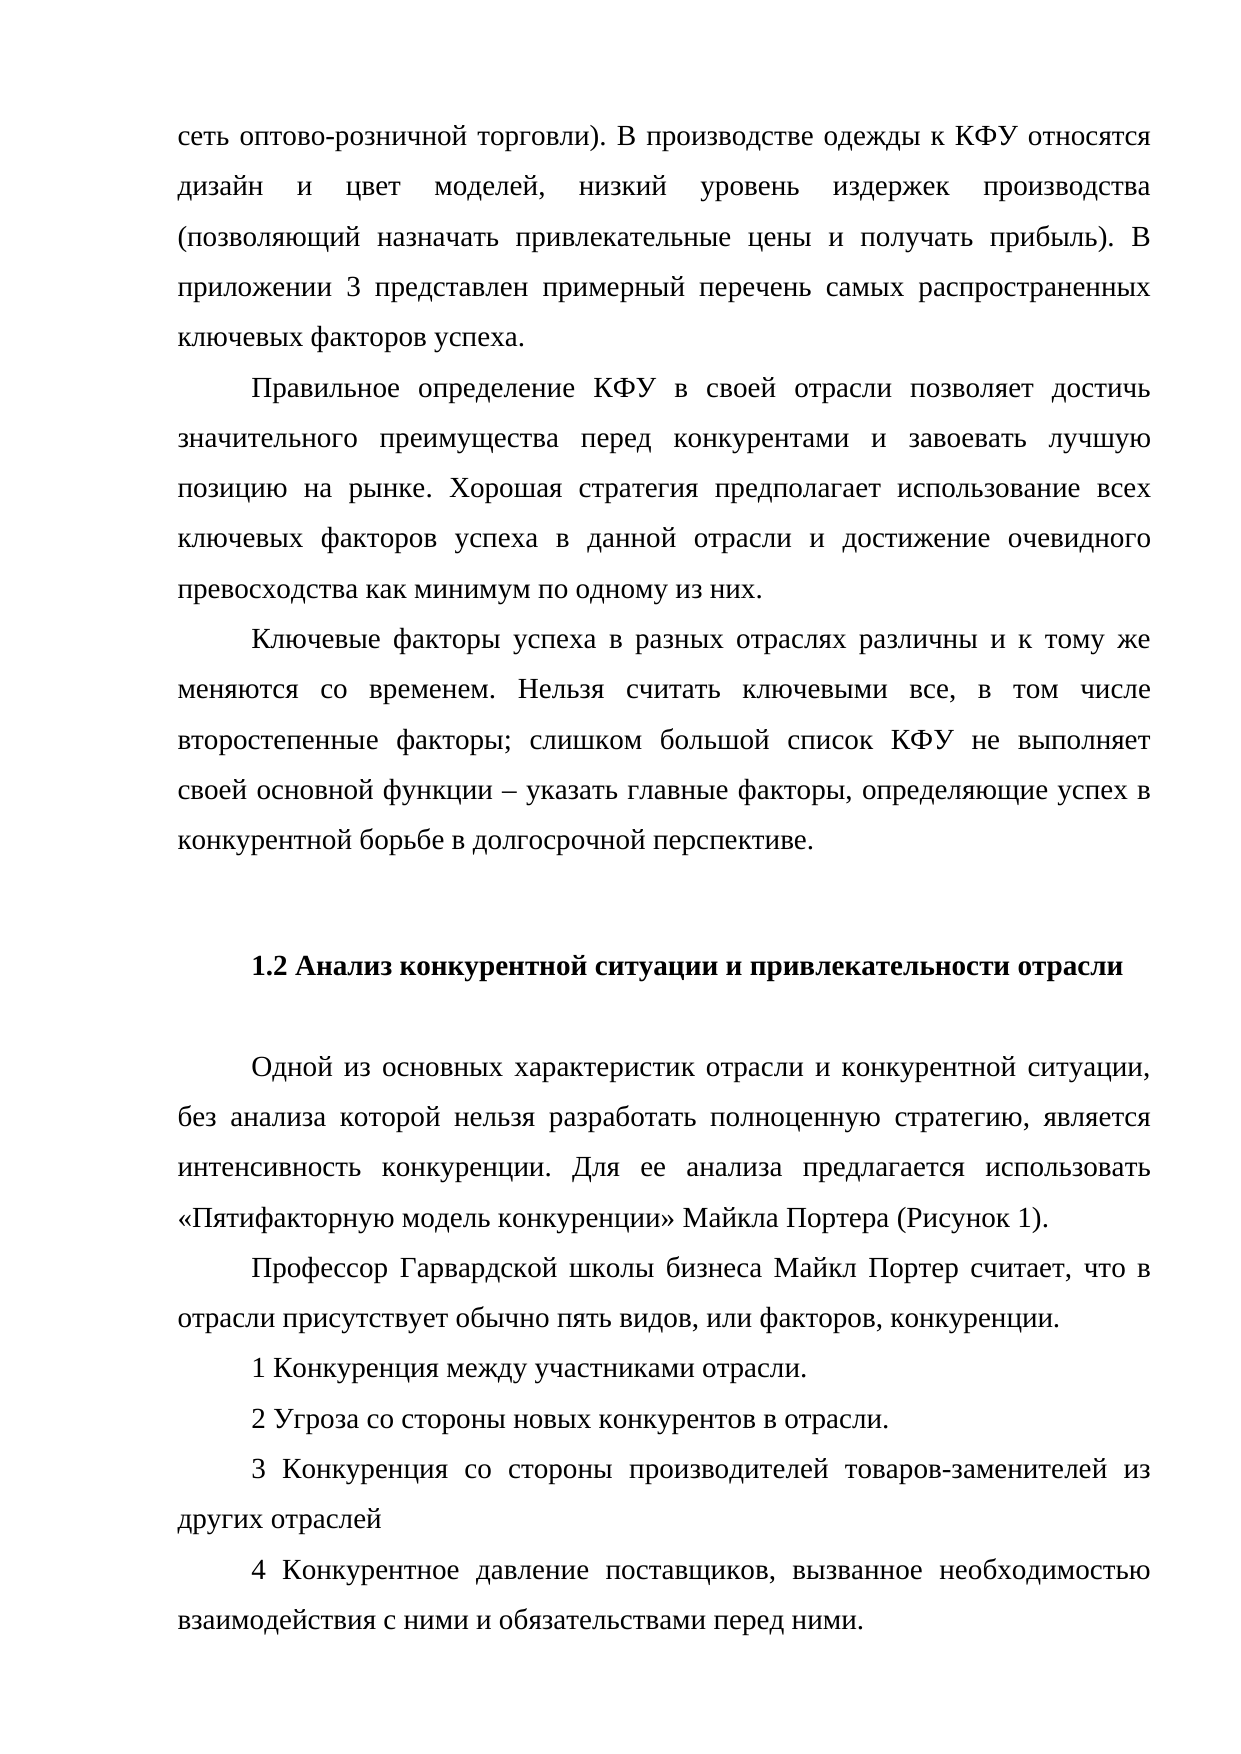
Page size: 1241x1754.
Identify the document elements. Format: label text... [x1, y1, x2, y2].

text Профессор Гарвардской школы бизнеса Майкл Портер считает, что в отрасли присутствует обычно пять видов, или факторов, конкуренции. [177, 1250, 1152, 1334]
text 1 Конкуренция между участниками отрасли. [177, 1351, 1152, 1384]
text Одной из основных характеристик отрасли и конкурентной ситуации, без анализа которой нельзя разработать полноценную стратегию, является интенсивность конкуренции. Для ее анализа предлагается использовать «Пятифакторную модель конкуренции» Майкла Портера (Рисунок 1). [177, 1049, 1152, 1233]
text 3 Конкуренция со стороны производителей товаров-заменителей из других отраслей [177, 1451, 1152, 1535]
text Правильное определение КФУ в своей отрасли позволяет достичь значительного преимущества перед конкурентами и завоевать лучшую позицию на рынке. Хорошая стратегия предполагает использование всех ключевых факторов успеха в данной отрасли и достижение очевидного превосходства как минимум по одному из них. [177, 370, 1152, 604]
text 4 Конкурентное давление поставщиков, вызванное необходимостью взаимодействия с ними и обязательствами перед ними. [177, 1552, 1152, 1636]
text 1.2 Анализ конкурентной ситуации и привлекательности отрасли [177, 948, 1152, 982]
text 2 Угроза со стороны новых конкурентов в отрасли. [177, 1401, 1152, 1434]
text Ключевые факторы успеха в разных отраслях различны и к тому же меняются со временем. Нельзя считать ключевыми все, в том числе второстепенные факторы; слишком большой список КФУ не выполняет своей основной функции – указать главные факторы, определяющие успех в конкурентной борьбе в долгосрочной перспективе. [177, 621, 1152, 856]
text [177, 118, 1152, 353]
